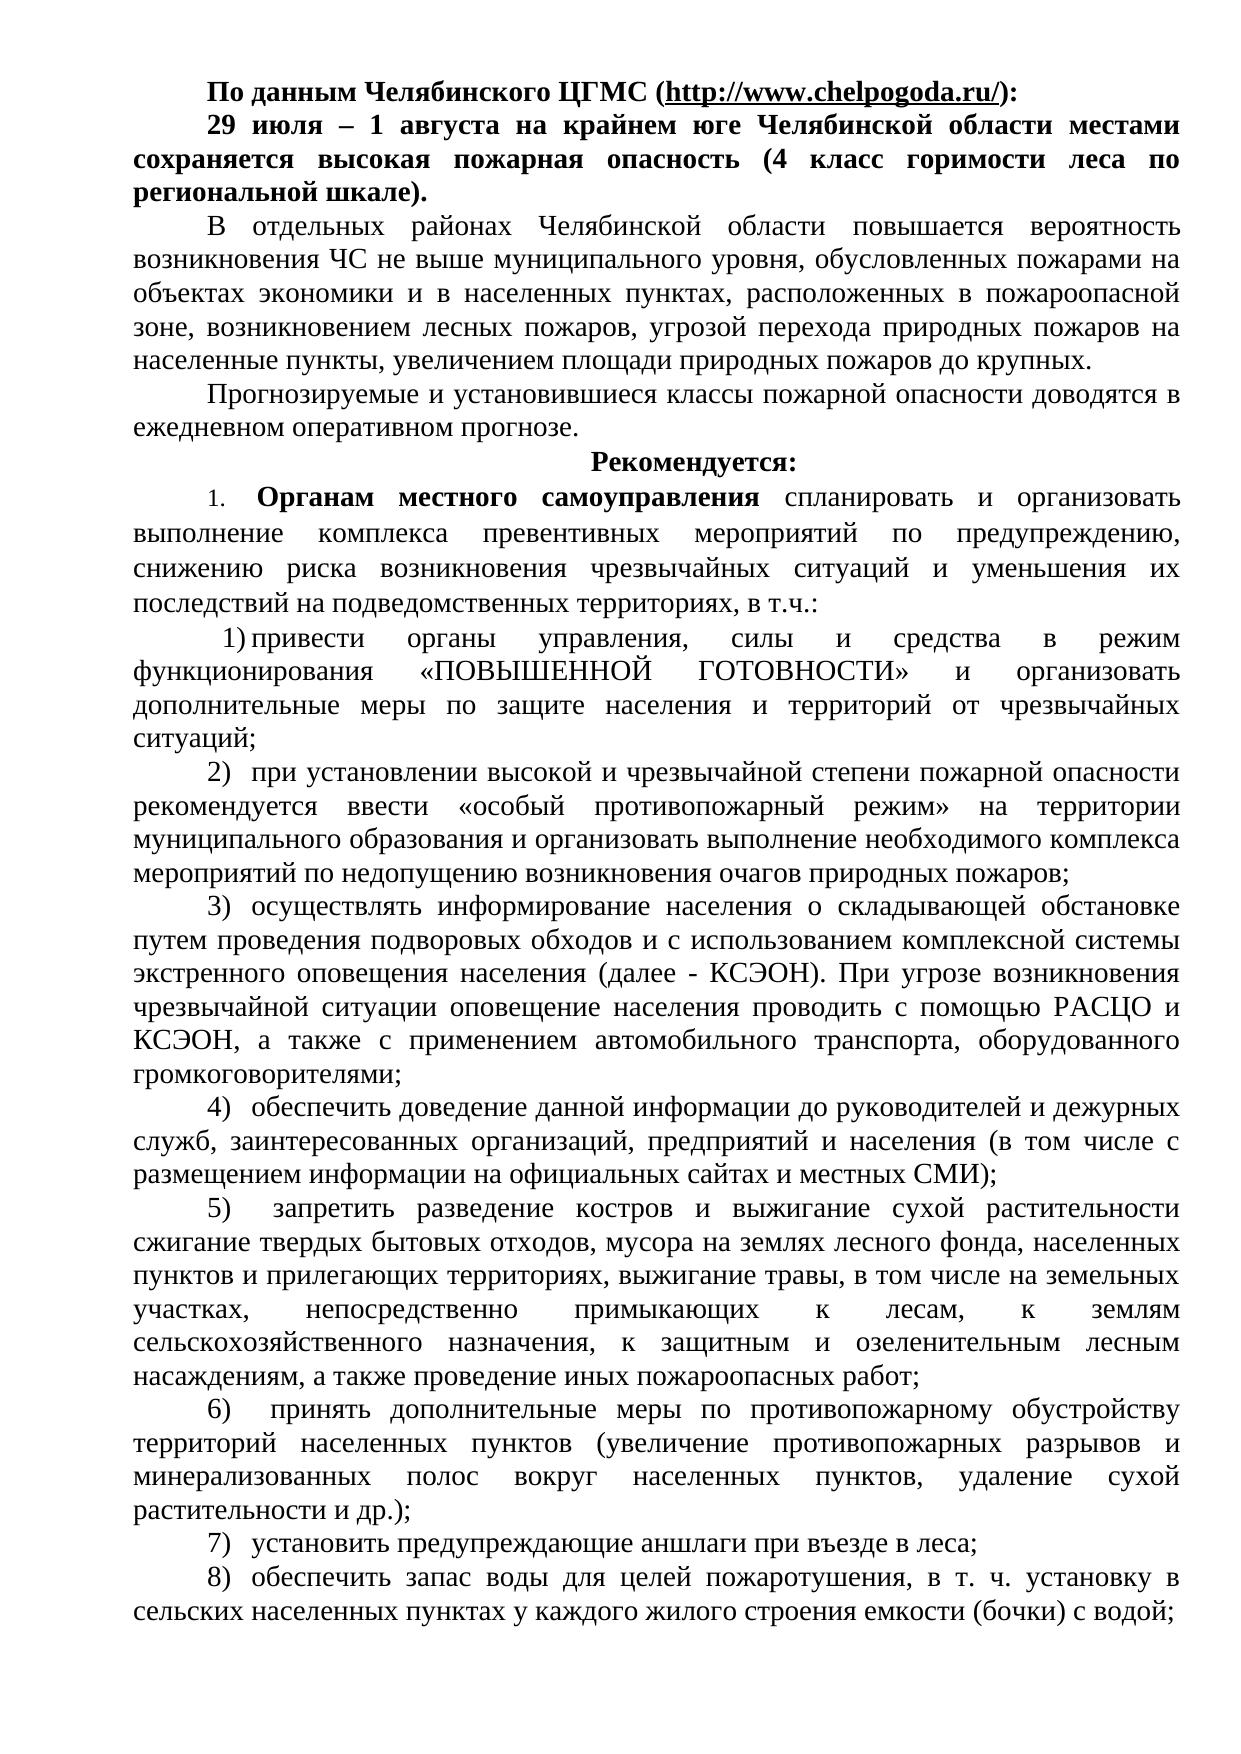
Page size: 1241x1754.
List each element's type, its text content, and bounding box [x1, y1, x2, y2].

text Прогнозируемые и установившиеся классы пожарной опасности доводятся в ежедневном оперативном прогнозе. [133, 376, 1181, 443]
list установить предупреждающие аншлаги при въезде в леса; [133, 1526, 1181, 1559]
list осуществлять информирование населения о складывающей обстановке путем проведения подворовых обходов и с использованием комплексной системы экстренного оповещения населения (далее - КСЭОН). При угрозе возникновения чрезвычайной ситуации оповещение населения проводить с помощью РАСЦО и КСЭОН, а также с применением автомобильного транспорта, оборудованного громкоговорителями; [133, 888, 1181, 1089]
list привести органы управления, силы и средства в режим функционирования «ПОВЫШЕННОЙ ГОТОВНОСТИ» и организовать дополнительные меры по защите населения и территорий от чрезвычайных ситуаций; [133, 620, 1181, 754]
list обеспечить доведение данной информации до руководителей и дежурных служб, заинтересованных организаций, предприятий и населения (в том числе с размещением информации на официальных сайтах и местных СМИ); [133, 1089, 1181, 1190]
list при установлении высокой и чрезвычайной степени пожарной опасности рекомендуется ввести «особый противопожарный режим» на территории муниципального образования и организовать выполнение необходимого комплекса мероприятий по недопущению возникновения очагов природных пожаров; [133, 754, 1181, 888]
list Органам местного самоуправления спланировать и организовать выполнение комплекса превентивных мероприятий по предупреждению, снижению риска возникновения чрезвычайных ситуаций и уменьшения их последствий на подведомственных территориях, в т.ч.: [133, 478, 1181, 620]
text В отдельных районах Челябинской области повышается вероятность возникновения ЧС не выше муниципального уровня, обусловленных пожарами на объектах экономики и в населенных пунктах, расположенных в пожароопасной зоне, возникновением лесных пожаров, угрозой перехода природных пожаров на населенные пункты, увеличением площади природных пожаров до крупных. [133, 208, 1181, 376]
list обеспечить запас воды для целей пожаротушения, в т. ч. установку в сельских населенных пунктах у каждого жилого строения емкости (бочки) с водой; [133, 1559, 1181, 1626]
text Рекомендуется: [133, 443, 1181, 478]
list запретить разведение костров и выжигание сухой растительности сжигание твердых бытовых отходов, мусора на землях лесного фонда, населенных пунктов и прилегающих территориях, выжигание травы, в том числе на земельных участках, непосредственно примыкающих к лесам, к землям сельскохозяйственного назначения, к защитным и озеленительным лесным насаждениям, а также проведение иных пожароопасных работ; [133, 1190, 1181, 1391]
text По данным Челябинского ЦГМС (http://www.chelpogoda.ru/): [133, 74, 1181, 107]
text 29 июля – 1 августа на крайнем юге Челябинской области местами сохраняется высокая пожарная опасность (4 класс горимости леса по региональной шкале). [133, 107, 1181, 208]
list принять дополнительные меры по противопожарному обустройству территорий населенных пунктов (увеличение противопожарных разрывов и минерализованных полос вокруг населенных пунктов, удаление сухой растительности и др.); [133, 1391, 1181, 1526]
